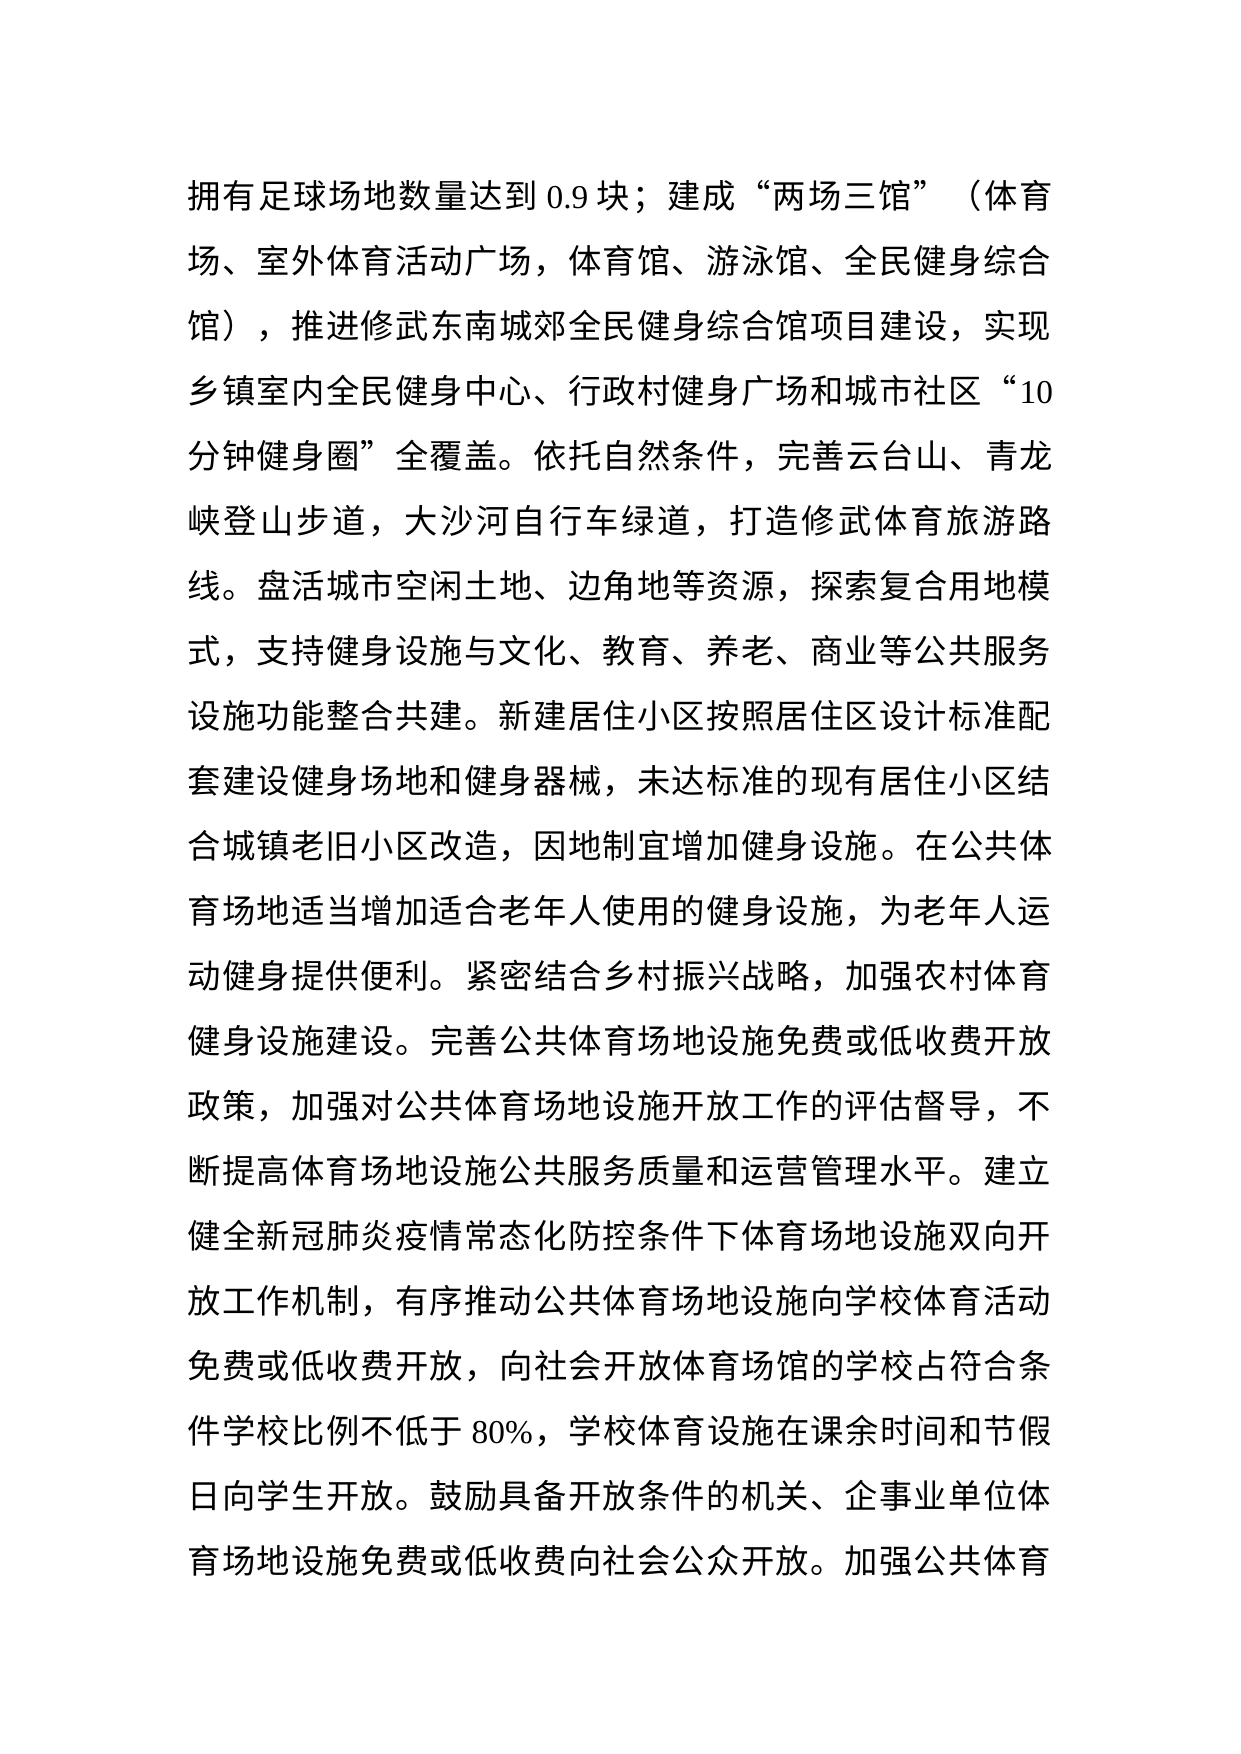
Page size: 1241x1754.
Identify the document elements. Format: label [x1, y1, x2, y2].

text [187, 162, 1053, 1592]
